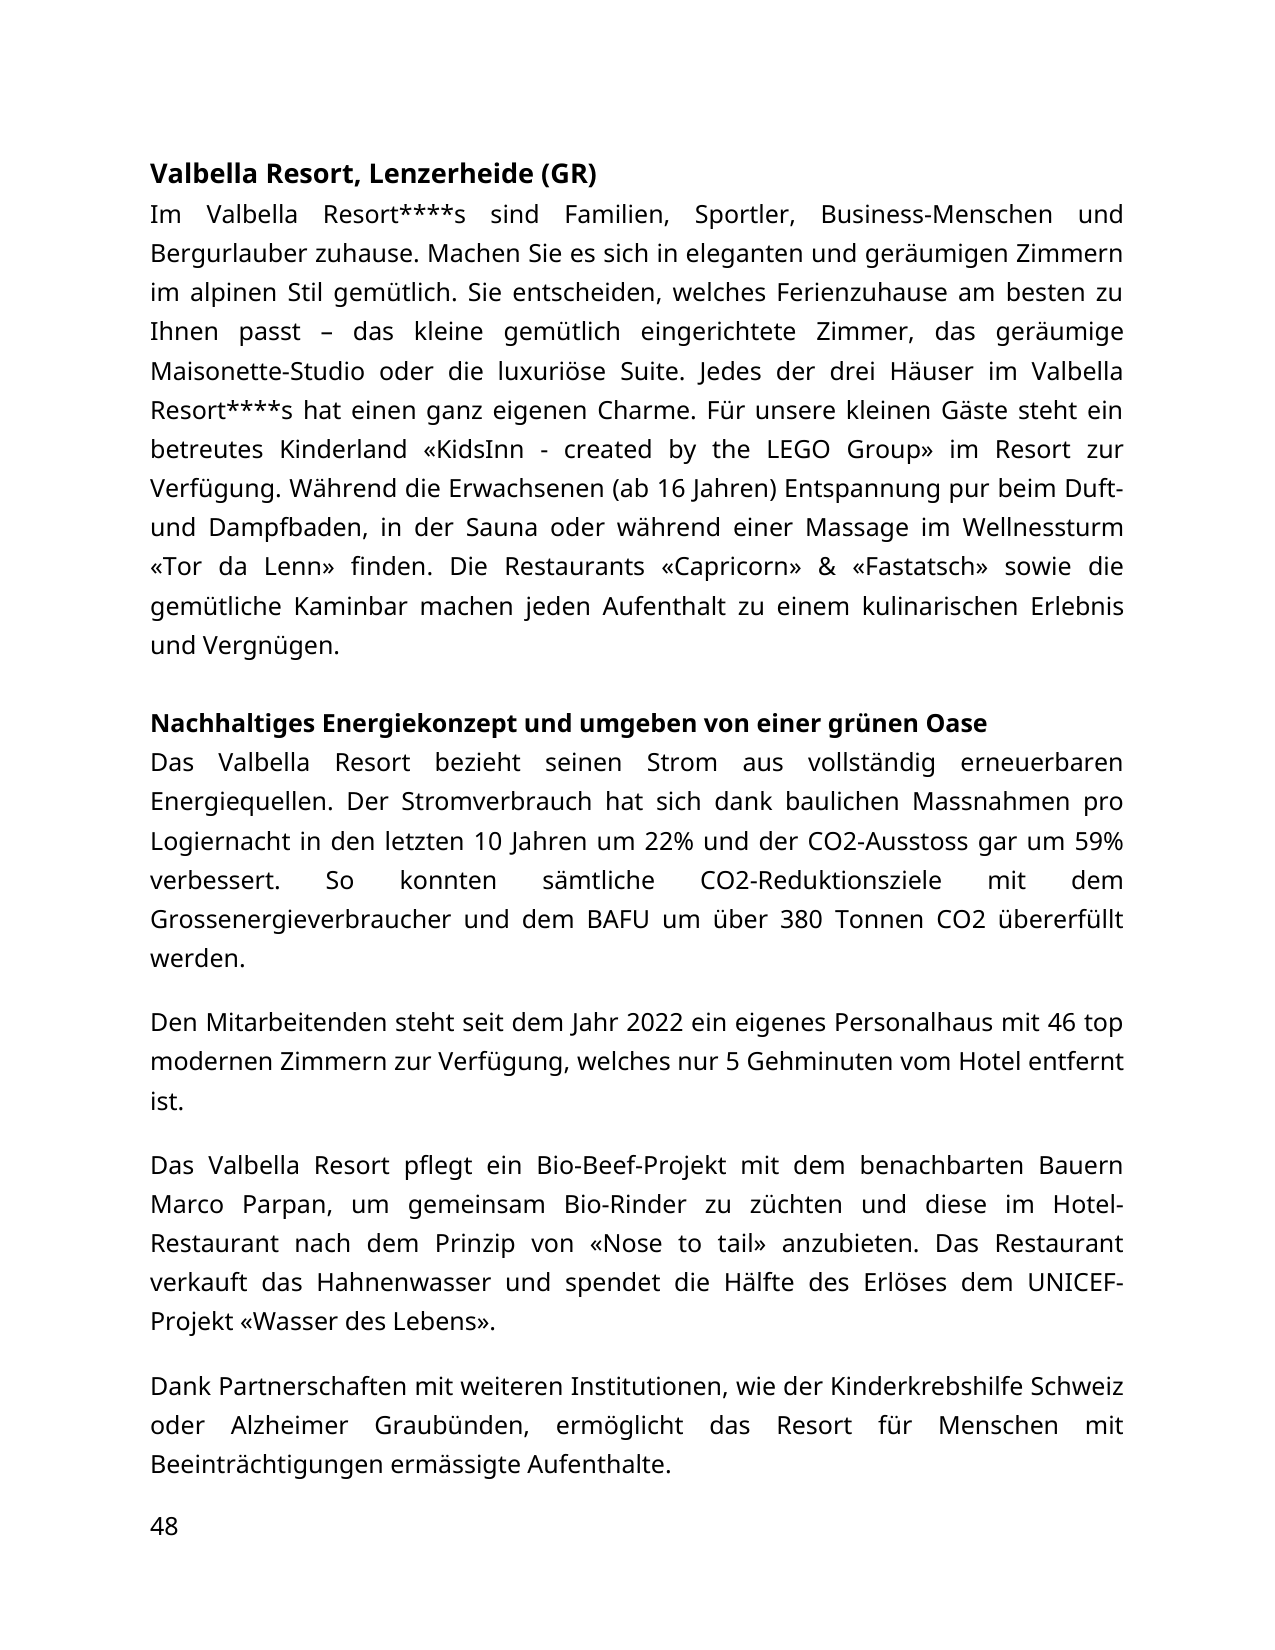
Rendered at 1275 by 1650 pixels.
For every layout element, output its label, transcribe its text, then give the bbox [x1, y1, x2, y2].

text Den Mitarbeitenden steht seit dem Jahr 2022 ein eigenes Personalhaus mit 46 top modernen Zimmern zur Verfügung, welches nur 5 Gehminuten vom Hotel entfernt ist. [150, 1005, 1125, 1117]
text Im Valbella Resort****s sind Familien, Sportler, Business-Menschen und Bergurlauber zuhause. Machen Sie es sich in eleganten und geräumigen Zimmern im alpinen Stil gemütlich. Sie entscheiden, welches Ferienzuhause am besten zu Ihnen passt – das kleine gemütlich eingerichtete Zimmer, das geräumige Maisonette-Studio oder die luxuriöse Suite. Jedes der drei Häuser im Valbella Resort****s hat einen ganz eigenen Charme. Für unsere kleinen Gäste steht ein betreutes Kinderland «KidsInn - created by the LEGO Group» im Resort zur Verfügung. Während die Erwachsenen (ab 16 Jahren) Entspannung pur beim Duft- und Dampfbaden, in der Sauna oder während einer Massage im Wellnessturm «Tor da Lenn» finden. Die Restaurants «Capricorn» & «Fastatsch» sowie die gemütliche Kaminbar machen jeden Aufenthalt zu einem kulinarischen Erlebnis und Vergnügen. [150, 197, 1125, 661]
subtitle Valbella Resort, Lenzerheide (GR) [150, 154, 1125, 191]
text Das Valbella Resort bezieht seinen Strom aus vollständig erneuerbaren Energiequellen. Der Stromverbrauch hat sich dank baulichen Massnahmen pro Logiernacht in den letzten 10 Jahren um 22% und der CO2-Ausstoss gar um 59% verbessert. So konnten sämtliche CO2-Reduktionsziele mit dem Grossenergieverbraucher und dem BAFU um über 380 Tonnen CO2 übererfüllt werden. [150, 745, 1125, 975]
text Nachhaltiges Energiekonzept und umgeben von einer grünen Oase [150, 706, 1125, 740]
text Dank Partnerschaften mit weiteren Institutionen, wie der Kinderkrebshilfe Schweiz oder Alzheimer Graubünden, ermöglicht das Resort für Menschen mit Beeinträchtigungen ermässigte Aufenthalte. [150, 1368, 1125, 1481]
text Das Valbella Resort pflegt ein Bio-Beef-Projekt mit dem benachbarten Bauern Marco Parpan, um gemeinsam Bio-Rinder zu züchten und diese im Hotel-Restaurant nach dem Prinzip von «Nose to tail» anzubieten. Das Restaurant verkauft das Hahnenwasser und spendet die Hälfte des Erlöses dem UNICEF-Projekt «Wasser des Lebens». [150, 1147, 1125, 1338]
